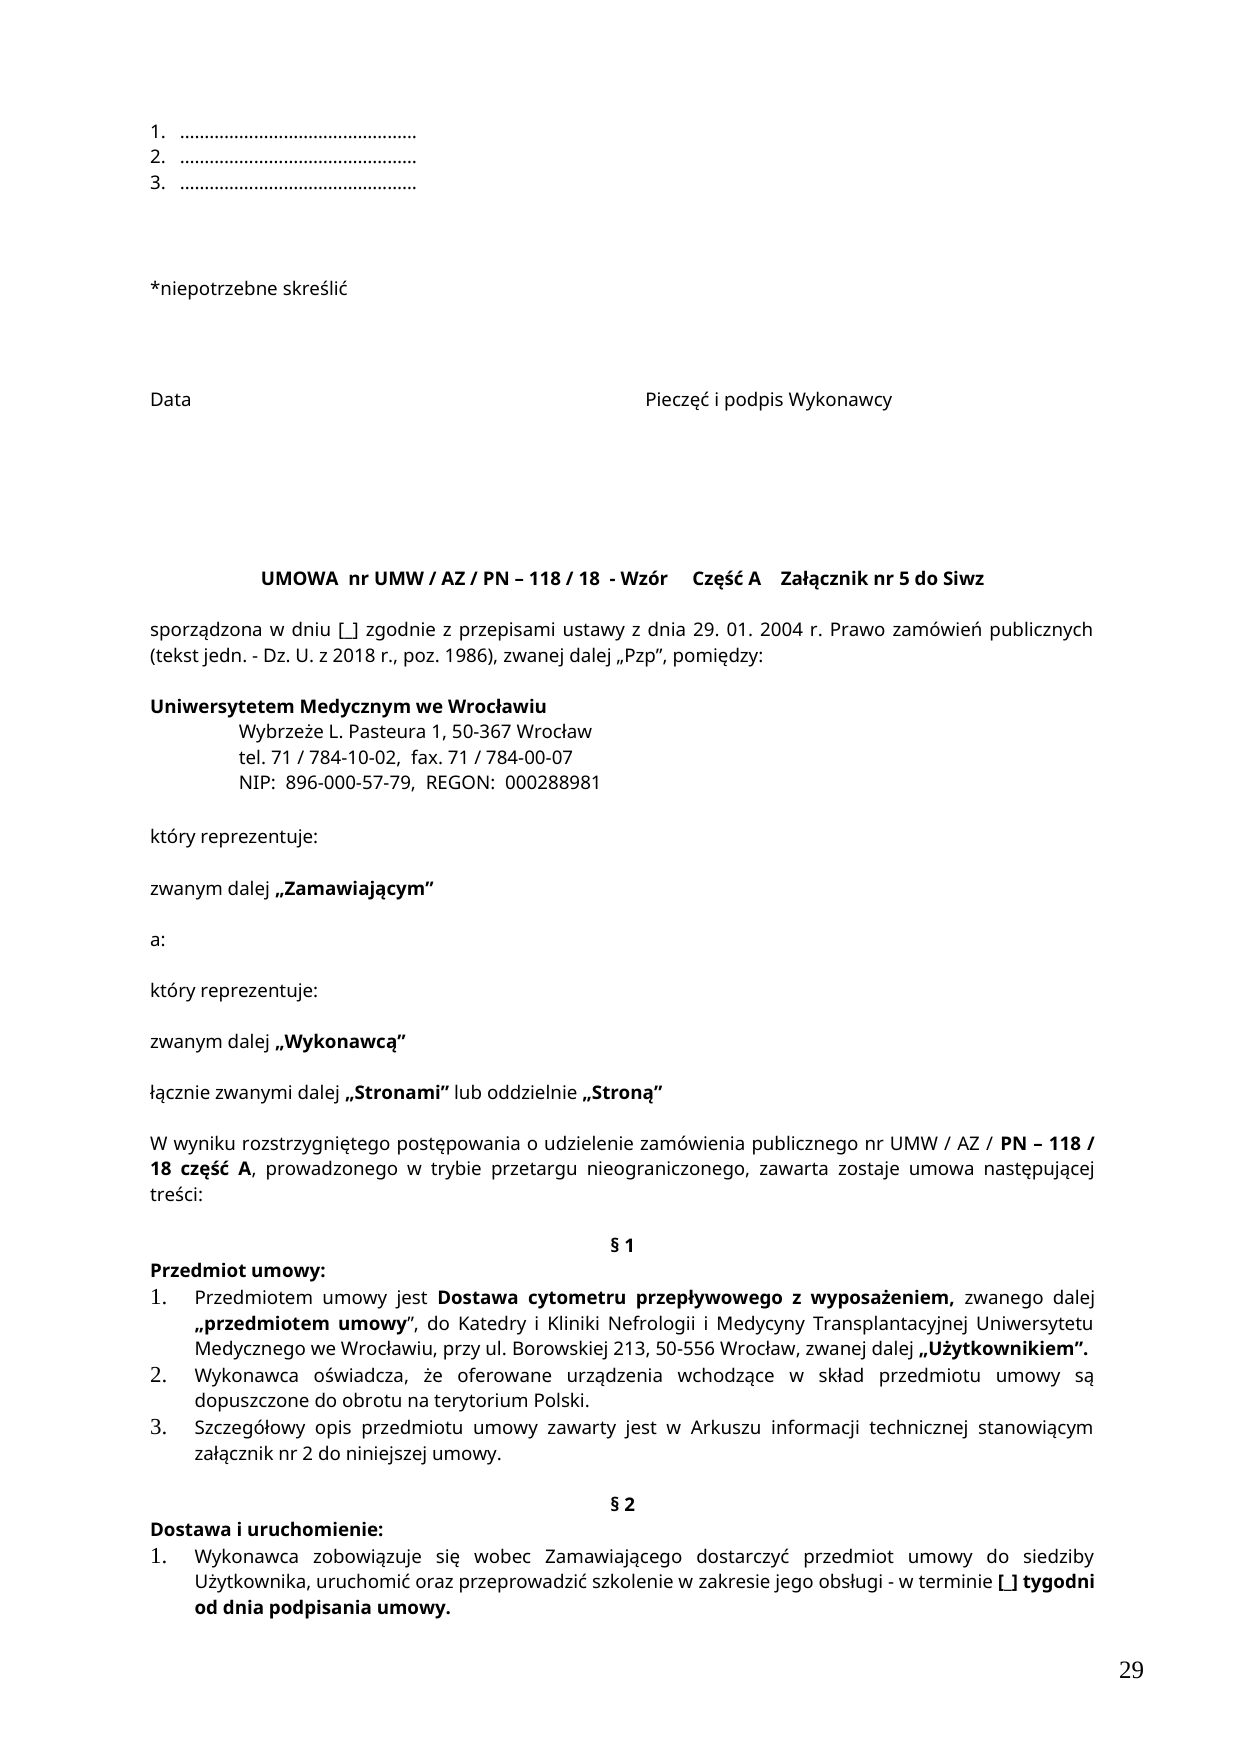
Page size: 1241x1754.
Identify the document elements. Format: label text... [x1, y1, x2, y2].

list ………………………………………… [150, 169, 1095, 195]
text który reprezentuje: [150, 977, 1095, 1002]
text Uniwersytetem Medycznym we Wrocławiu [150, 693, 1095, 718]
text który reprezentuje: [150, 824, 1095, 849]
text W wyniku rozstrzygniętego postępowania o udzielenie zamówienia publicznego nr UMW / AZ / PN – 118 / 18 część A, prowadzonego w trybie przetargu nieograniczonego, zawarta zostaje umowa następującej treści: [150, 1130, 1095, 1207]
list Wykonawca oświadcza, że oferowane urządzenia wchodzące w skład przedmiotu umowy są dopuszczone do obrotu na terytorium Polski. [150, 1361, 1095, 1413]
text Data Pieczęć i podpis Wykonawcy [150, 387, 1095, 412]
list Szczegółowy opis przedmiotu umowy zawarty jest w Arkuszu informacji technicznej stanowiącym załącznik nr 2 do niniejszej umowy. [150, 1413, 1095, 1466]
text Dostawa i uruchomienie: [150, 1517, 1154, 1542]
text sporządzona w dniu [_] zgodnie z przepisami ustawy z dnia 29. 01. 2004 r. Prawo zamówień publicznych (tekst jedn. - Dz. U. z 2018 r., poz. 1986), zwanej dalej „Pzp”, pomiędzy: [150, 616, 1095, 667]
text Przedmiot umowy: [150, 1258, 1095, 1283]
text Wybrzeże L. Pasteura 1, 50-367 Wrocław [239, 718, 1095, 744]
list Przedmiotem umowy jest Dostawa cytometru przepływowego z wyposażeniem, zwanego dalej „przedmiotem umowy”, do Katedry i Kliniki Nefrologii i Medycyny Transplantacyjnej Uniwersytetu Medycznego we Wrocławiu, przy ul. Borowskiej 213, 50-556 Wrocław, zwanej dalej „Użytkownikiem”. [150, 1283, 1095, 1361]
text zwanym dalej „Zamawiającym” [150, 875, 1095, 900]
list ………………………………………… [150, 144, 1095, 169]
text UMOWA nr UMW / AZ / PN – 118 / 18 - Wzór Część A Załącznik nr 5 do Siwz [150, 565, 1095, 591]
text § 2 [150, 1491, 1095, 1517]
text a: [150, 926, 1095, 951]
text zwanym dalej „Wykonawcą” [150, 1028, 1095, 1053]
list Wykonawca zobowiązuje się wobec Zamawiającego dostarczyć przedmiot umowy do siedziby Użytkownika, uruchomić oraz przeprowadzić szkolenie w zakresie jego obsługi - w terminie [_] tygodni od dnia podpisania umowy. [150, 1542, 1095, 1620]
text § 1 [150, 1232, 1095, 1258]
text NIP: 896-000-57-79, REGON: 000288981 [239, 769, 1095, 824]
text *niepotrzebne skreślić [150, 275, 1095, 301]
text tel. 71 / 784-10-02, fax. 71 / 784-00-07 [239, 744, 1095, 769]
text łącznie zwanymi dalej „Stronami” lub oddzielnie „Stroną” [150, 1079, 1095, 1104]
list ………………………………………… [150, 118, 1095, 144]
